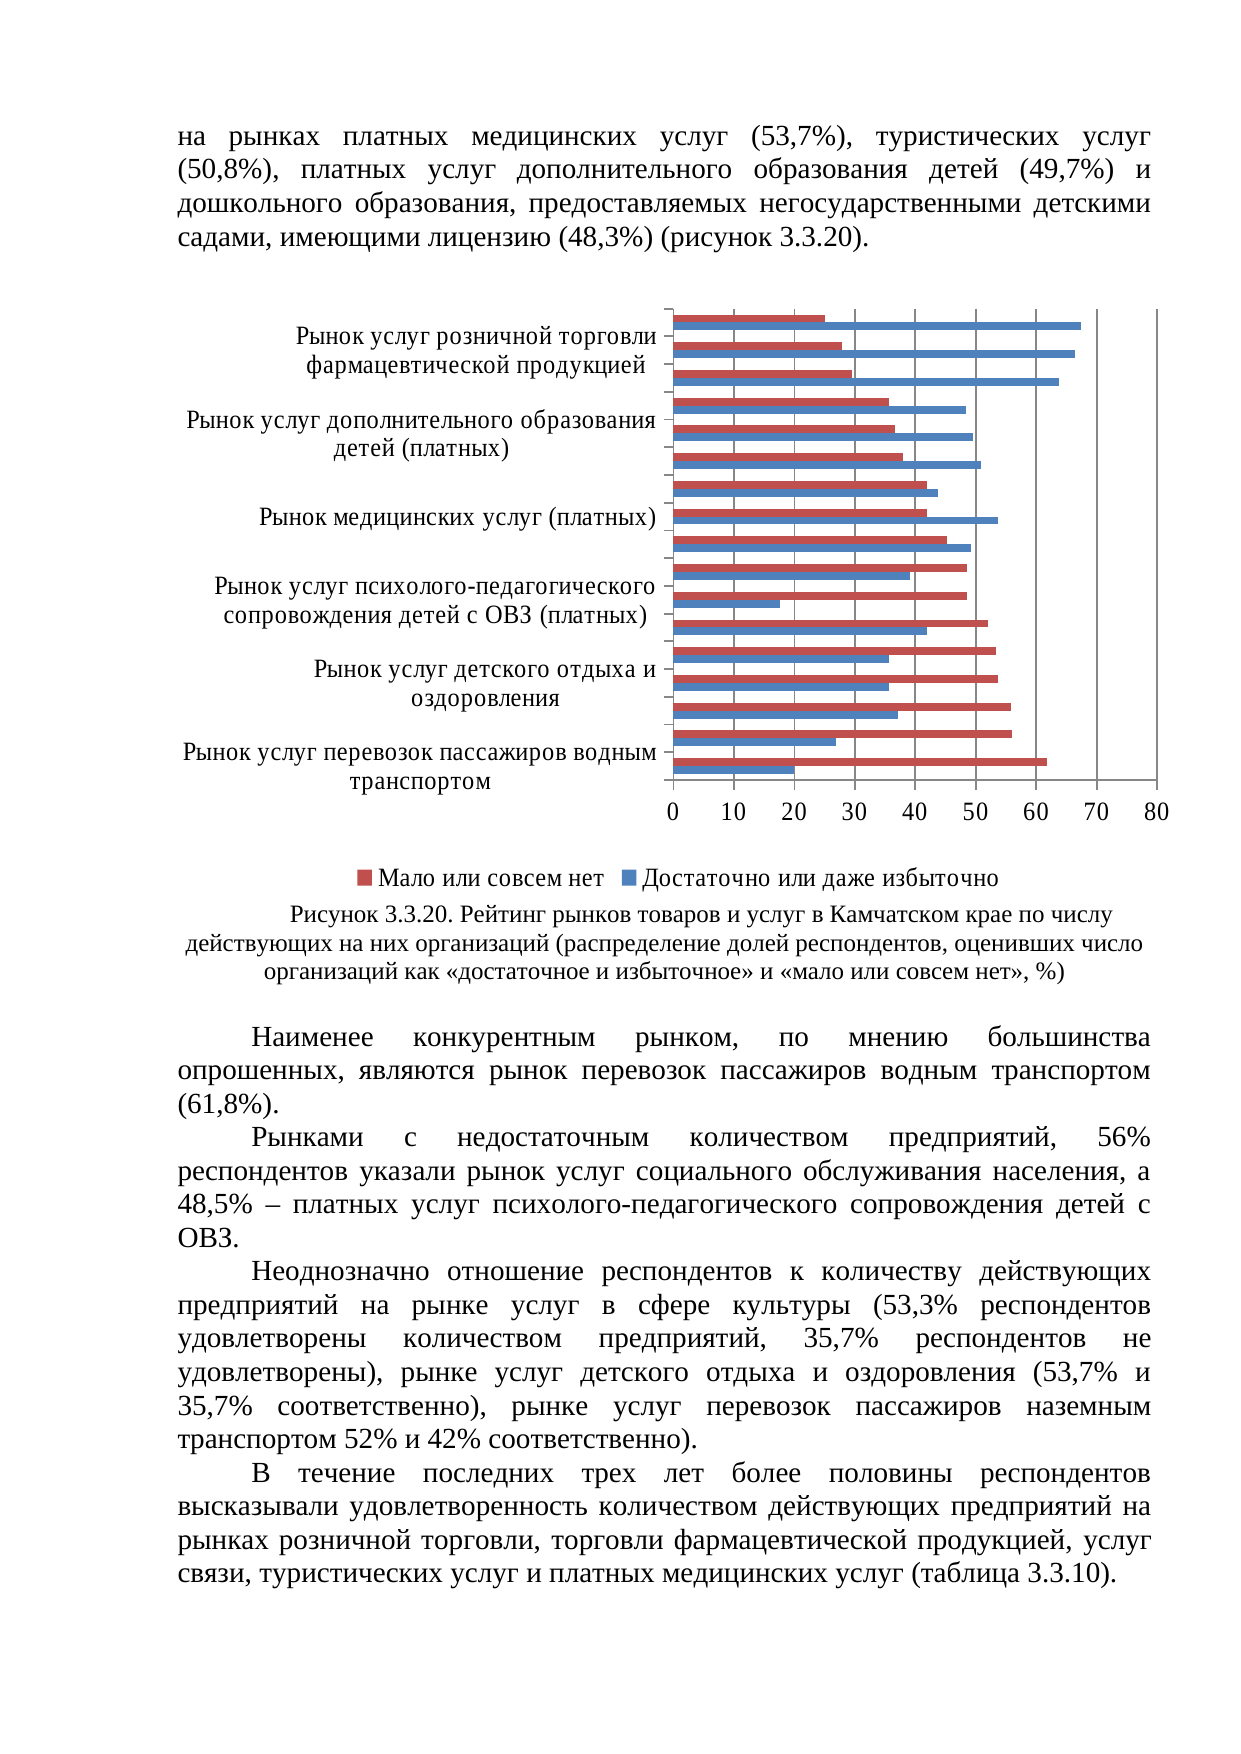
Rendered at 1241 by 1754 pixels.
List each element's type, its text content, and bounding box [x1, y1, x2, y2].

text Неоднозначно отношение респондентов к количеству действующих предприятий на рынке услуг в сфере культуры (53,3% респондентов удовлетворены количеством предприятий, 35,7% респондентов не удовлетворены), рынке услуг детского отдыха и оздоровления (53,7% и 35,7% соответственно), рынке услуг перевозок пассажиров наземным транспортом 52% и 42% соответственно). [177, 1253, 1152, 1455]
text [177, 118, 1152, 252]
text В течение последних трех лет более половины респондентов высказывали удовлетворенность количеством действующих предприятий на рынках розничной торговли, торговли фармацевтической продукцией, услуг связи, туристических услуг и платных медицинских услуг (таблица 3.3.10). [177, 1455, 1152, 1589]
text Рынками с недостаточным количеством предприятий, 56% респондентов указали рынок услуг социального обслуживания населения, а 48,5% – платных услуг психолого-педагогического сопровождения детей с ОВЗ. [177, 1119, 1152, 1253]
text Рисунок 3.3.20. Рейтинг рынков товаров и услуг в Камчатском крае по числу действующих на них организаций (распределение долей респондентов, оценивших число организаций как «достаточное и избыточное» и «мало или совсем нет», %) [177, 899, 1152, 985]
text Наименее конкурентным рынком, по мнению большинства опрошенных, являются рынок перевозок пассажиров водным транспортом (61,8%). [177, 1019, 1152, 1119]
